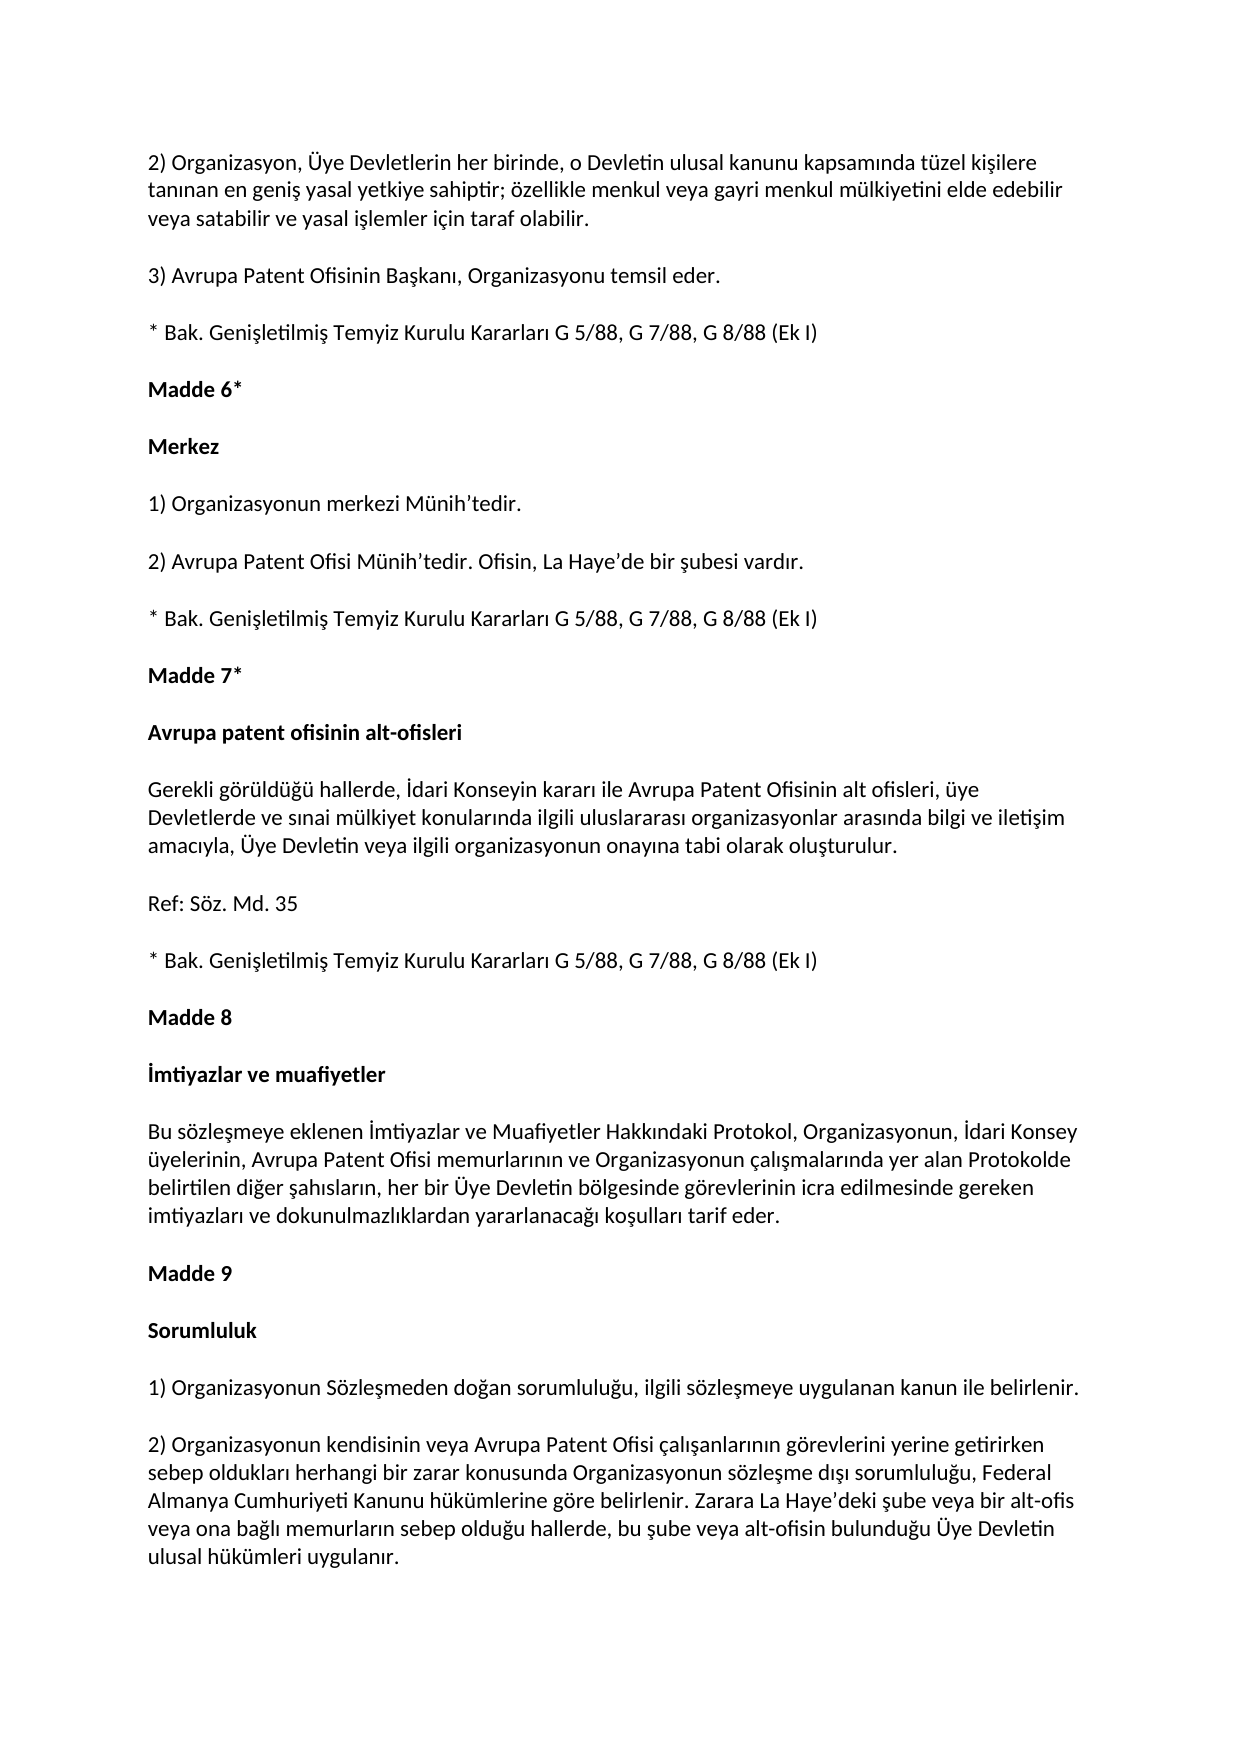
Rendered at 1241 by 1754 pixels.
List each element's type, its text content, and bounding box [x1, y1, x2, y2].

text Madde 8 [148, 1003, 1093, 1031]
text 1) Organizasyonun Sözleşmeden doğan sorumluluğu, ilgili sözleşmeye uygulanan kanun ile belirlenir. [148, 1373, 1093, 1401]
text Sorumluluk [148, 1316, 1093, 1344]
text Bu sözleşmeye eklenen İmtiyazlar ve Muafiyetler Hakkındaki Protokol, Organizasyonun, İdari Konsey üyelerinin, Avrupa Patent Ofisi memurlarının ve Organizasyonun çalışmalarında yer alan Protokolde belirtilen diğer şahısların, her bir Üye Devletin bölgesinde görevlerinin icra edilmesinde gereken imtiyazları ve dokunulmazlıklardan yararlanacağı koşulları tarif eder. [148, 1117, 1093, 1229]
text 2) Avrupa Patent Ofisi Münih’tedir. Ofisin, La Haye’de bir şubesi vardır. [148, 547, 1093, 575]
text Gerekli görüldüğü hallerde, İdari Konseyin kararı ile Avrupa Patent Ofisinin alt ofisleri, üye Devletlerde ve sınai mülkiyet konularında ilgili uluslararası organizasyonlar arasında bilgi ve iletişim amacıyla, Üye Devletin veya ilgili organizasyonun onayına tabi olarak oluşturulur. [148, 776, 1093, 859]
text * Bak. Genişletilmiş Temyiz Kurulu Kararları G 5/88, G 7/88, G 8/88 (Ek I) [148, 946, 1093, 974]
text Madde 6* [148, 375, 1093, 403]
text 2) Organizasyonun kendisinin veya Avrupa Patent Ofisi çalışanlarının görevlerini yerine getirirken sebep oldukları herhangi bir zarar konusunda Organizasyonun sözleşme dışı sorumluluğu, Federal Almanya Cumhuriyeti Kanunu hükümlerine göre belirlenir. Zarara La Haye’deki şube veya bir alt-ofis veya ona bağlı memurların sebep olduğu hallerde, bu şube veya alt-ofisin bulunduğu Üye Devletin ulusal hükümleri uygulanır. [148, 1430, 1093, 1570]
text İmtiyazlar ve muafiyetler [148, 1060, 1093, 1088]
text Madde 9 [148, 1259, 1093, 1287]
text 1) Organizasyonun merkezi Münih’tedir. [148, 489, 1093, 518]
text Merkez [148, 432, 1093, 460]
text * Bak. Genişletilmiş Temyiz Kurulu Kararları G 5/88, G 7/88, G 8/88 (Ek I) [148, 604, 1093, 632]
text Madde 7* [148, 661, 1093, 689]
text 2) Organizasyon, Üye Devletlerin her birinde, o Devletin ulusal kanunu kapsamında tüzel kişilere tanınan en geniş yasal yetkiye sahiptir; özellikle menkul veya gayri menkul mülkiyetini elde edebilir veya satabilir ve yasal işlemler için taraf olabilir. [148, 148, 1093, 232]
text Ref: Söz. Md. 35 [148, 889, 1093, 917]
text 3) Avrupa Patent Ofisinin Başkanı, Organizasyonu temsil eder. [148, 261, 1093, 289]
text * Bak. Genişletilmiş Temyiz Kurulu Kararları G 5/88, G 7/88, G 8/88 (Ek I) [148, 318, 1093, 346]
text Avrupa patent ofisinin alt-ofisleri [148, 718, 1093, 746]
